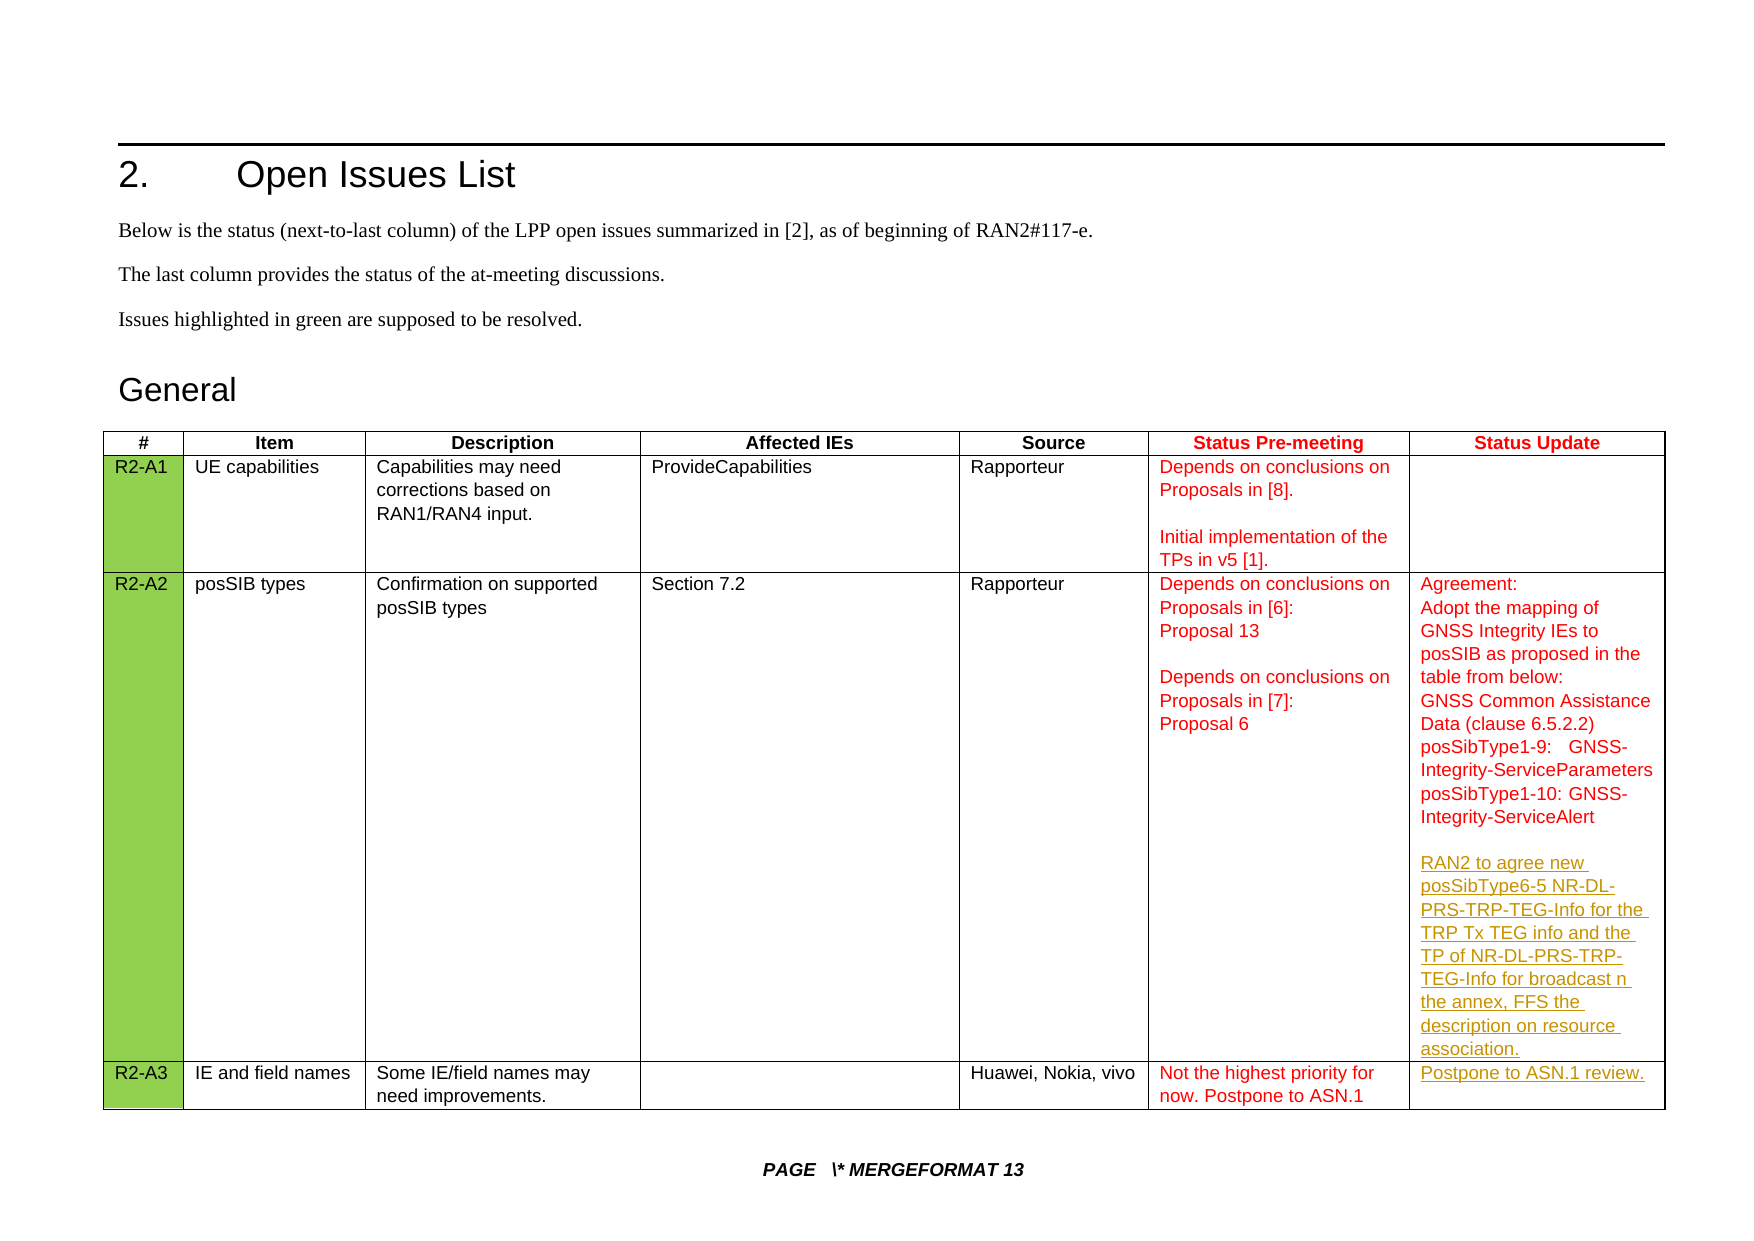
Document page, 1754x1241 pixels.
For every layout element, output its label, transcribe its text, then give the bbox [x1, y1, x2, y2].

table_cell Rapporteur [960, 456, 1148, 572]
subtitle 2. Open Issues List [118, 146, 1665, 196]
text Issues highlighted in green are supposed to be resolved. [118, 307, 1665, 331]
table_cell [366, 1062, 640, 1108]
table_cell IE and field names [184, 1062, 365, 1108]
table_cell R2-A3 [104, 1062, 183, 1108]
table_cell Agreement: Adopt the mapping of GNSS Integrity IEs to posSIB as proposed in the table from below: GNSS Common Assistance Data (clause 6.5.2.2) posSibType1-9: GNSS-Integrity-ServiceParameters posSibType1-10: GNSS-Integrity-ServiceAlert [1410, 573, 1664, 1061]
table_cell Section 7.2 [641, 573, 959, 1061]
table_cell ProvideCapabilities [641, 456, 959, 572]
table_header Status Update [1410, 432, 1664, 455]
table_cell [641, 1062, 959, 1108]
text Below is the status (next-to-last column) of the LPP open issues summarized in [2], as of beginning of RAN2#117-e. [118, 218, 1665, 242]
table_cell R2-A2 [104, 573, 183, 1061]
table_header Item [184, 432, 365, 455]
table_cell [1149, 1062, 1409, 1108]
table_cell Huawei, Nokia, vivo [960, 1062, 1148, 1108]
table_cell UE capabilities [184, 456, 365, 572]
table_cell [1410, 456, 1664, 572]
table_cell Confirmation on supported posSIB types [366, 573, 640, 1061]
table_header Source [960, 432, 1148, 455]
table_cell Depends on conclusions on Proposals in [8]. Initial implementation of the TPs in v5 [1]. [1149, 456, 1409, 572]
table_header Status Pre-meeting [1149, 432, 1409, 455]
text The last column provides the status of the at-meeting discussions. [118, 262, 1665, 286]
table_cell posSIB types [184, 573, 365, 1061]
table_header # [104, 432, 183, 455]
subtitle General [118, 371, 1665, 409]
table_cell R2-A1 [104, 456, 183, 572]
table_cell Depends on conclusions on Proposals in [6]: Proposal 13 Depends on conclusions on Proposals in [7]: Proposal 6 [1149, 573, 1409, 1061]
table_cell Capabilities may need corrections based on RAN1/RAN4 input. [366, 456, 640, 572]
table_cell Rapporteur [960, 573, 1148, 1061]
table_cell [1410, 1062, 1664, 1108]
table_header Affected IEs [641, 432, 959, 455]
table_header Description [366, 432, 640, 455]
